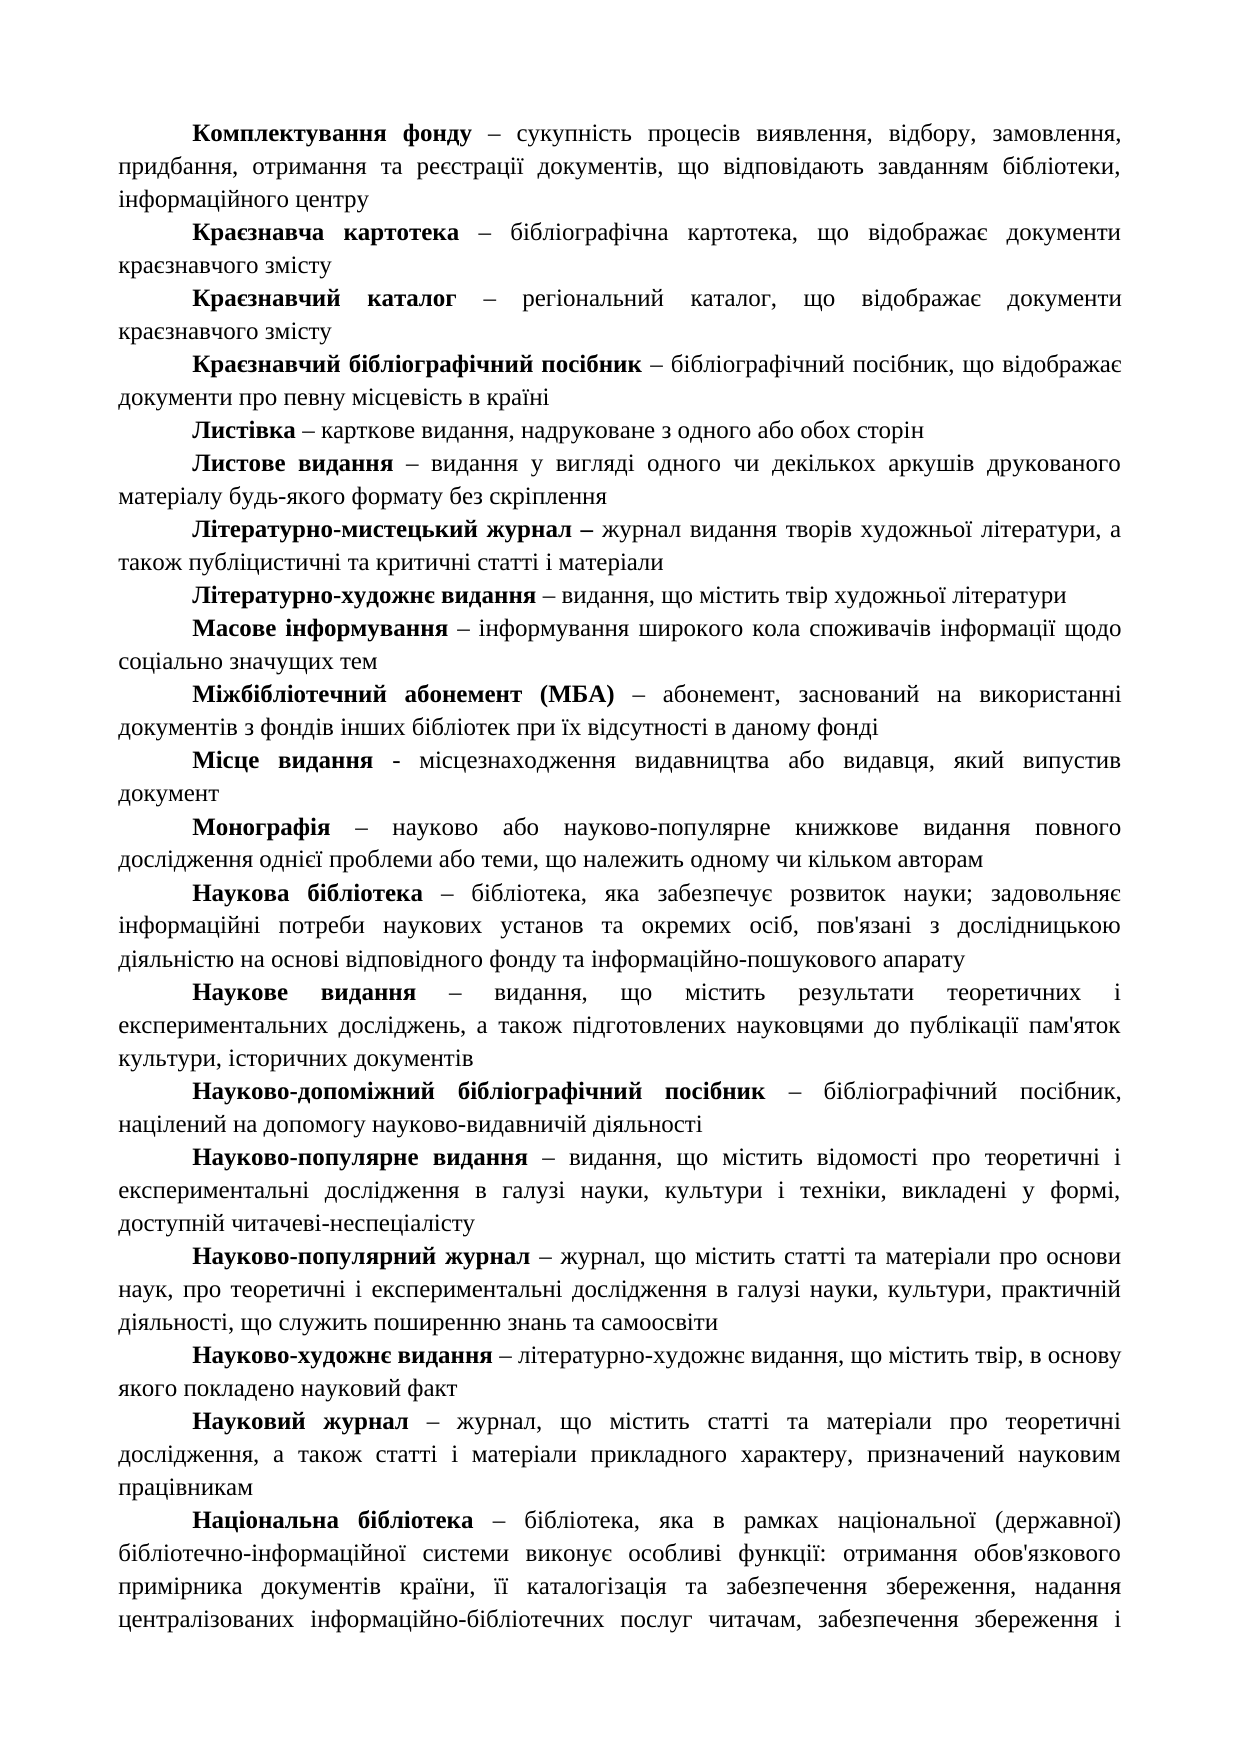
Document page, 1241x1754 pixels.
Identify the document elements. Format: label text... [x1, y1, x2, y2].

text Науково-художнє видання – літературно-художнє видання, що містить твір, в основу якого покладено науковий факт [118, 1340, 1122, 1402]
text Листівка – карткове видання, надруковане з одного або обох сторін [118, 415, 1122, 444]
text Монографія – науково або науково-популярне книжкове видання повного дослідження однієї проблеми або теми, що належить одному чи кільком авторам [118, 812, 1122, 873]
text Листове видання – видання у вигляді одного чи декількох аркушів друкованого матеріалу будь-якого формату без скріплення [118, 448, 1122, 510]
text Краєзнавчий бібліографічний посібник – бібліографічний посібник, що відображає документи про певну місцевість в країні [118, 349, 1122, 411]
text Науково-популярний журнал – журнал, що містить статті та матеріали про основи наук, про теоретичні і експериментальні дослідження в галузі науки, культури, практичній діяльності, що служить поширенню знань та самоосвіти [118, 1241, 1122, 1336]
text Науково-допоміжний бібліографічний посібник – бібліографічний посібник, націлений на допомогу науково-видавничій діяльності [118, 1076, 1122, 1137]
text Наукова бібліотека – бібліотека, яка забезпечує розвиток науки; задовольняє інформаційні потреби наукових установ та окремих осіб, пов'язані з дослідницькою діяльністю на основі відповідного фонду та інформаційно-пошукового апарату [118, 878, 1122, 972]
text Краєзнавча картотека – бібліографічна картотека, що відображає документи краєзнавчого змісту [118, 217, 1122, 279]
text Наукове видання – видання, що містить результати теоретичних і експериментальних досліджень, а також підготовлених науковцями до публікації пам'яток культури, історичних документів [118, 977, 1122, 1071]
text Краєзнавчий каталог – регіональний каталог, що відображає документи краєзнавчого змісту [118, 283, 1122, 345]
text Науково-популярне видання – видання, що містить відомості про теоретичні і експериментальні дослідження в галузі науки, культури і техніки, викладені у формі, доступній читачеві-неспеціалісту [118, 1142, 1122, 1237]
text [118, 1505, 1122, 1633]
text Масове інформування – інформування широкого кола споживачів інформації щодо соціально значущих тем [118, 613, 1122, 675]
text Науковий журнал – журнал, що містить статті та матеріали про теоретичні дослідження, а також статті і матеріали прикладного характеру, призначений науковим працівникам [118, 1406, 1122, 1501]
text Міжбібліотечний абонемент (МБА) – абонемент, заснований на використанні документів з фондів інших бібліотек при їх відсутності в даному фонді [118, 679, 1122, 741]
text Літературно-художнє видання – видання, що містить твір художньої літератури [118, 580, 1122, 609]
text Комплектування фонду – сукупність процесів виявлення, відбору, замовлення, придбання, отримання та реєстрації документів, що відповідають завданням бібліотеки, інформаційного центру [118, 118, 1122, 213]
text Місце видання - місцезнаходження видавництва або видавця, який випустив документ [118, 746, 1122, 807]
text Літературно-мистецький журнал – журнал видання творів художньої літератури, а також публіцистичні та критичні статті і матеріали [118, 514, 1122, 576]
